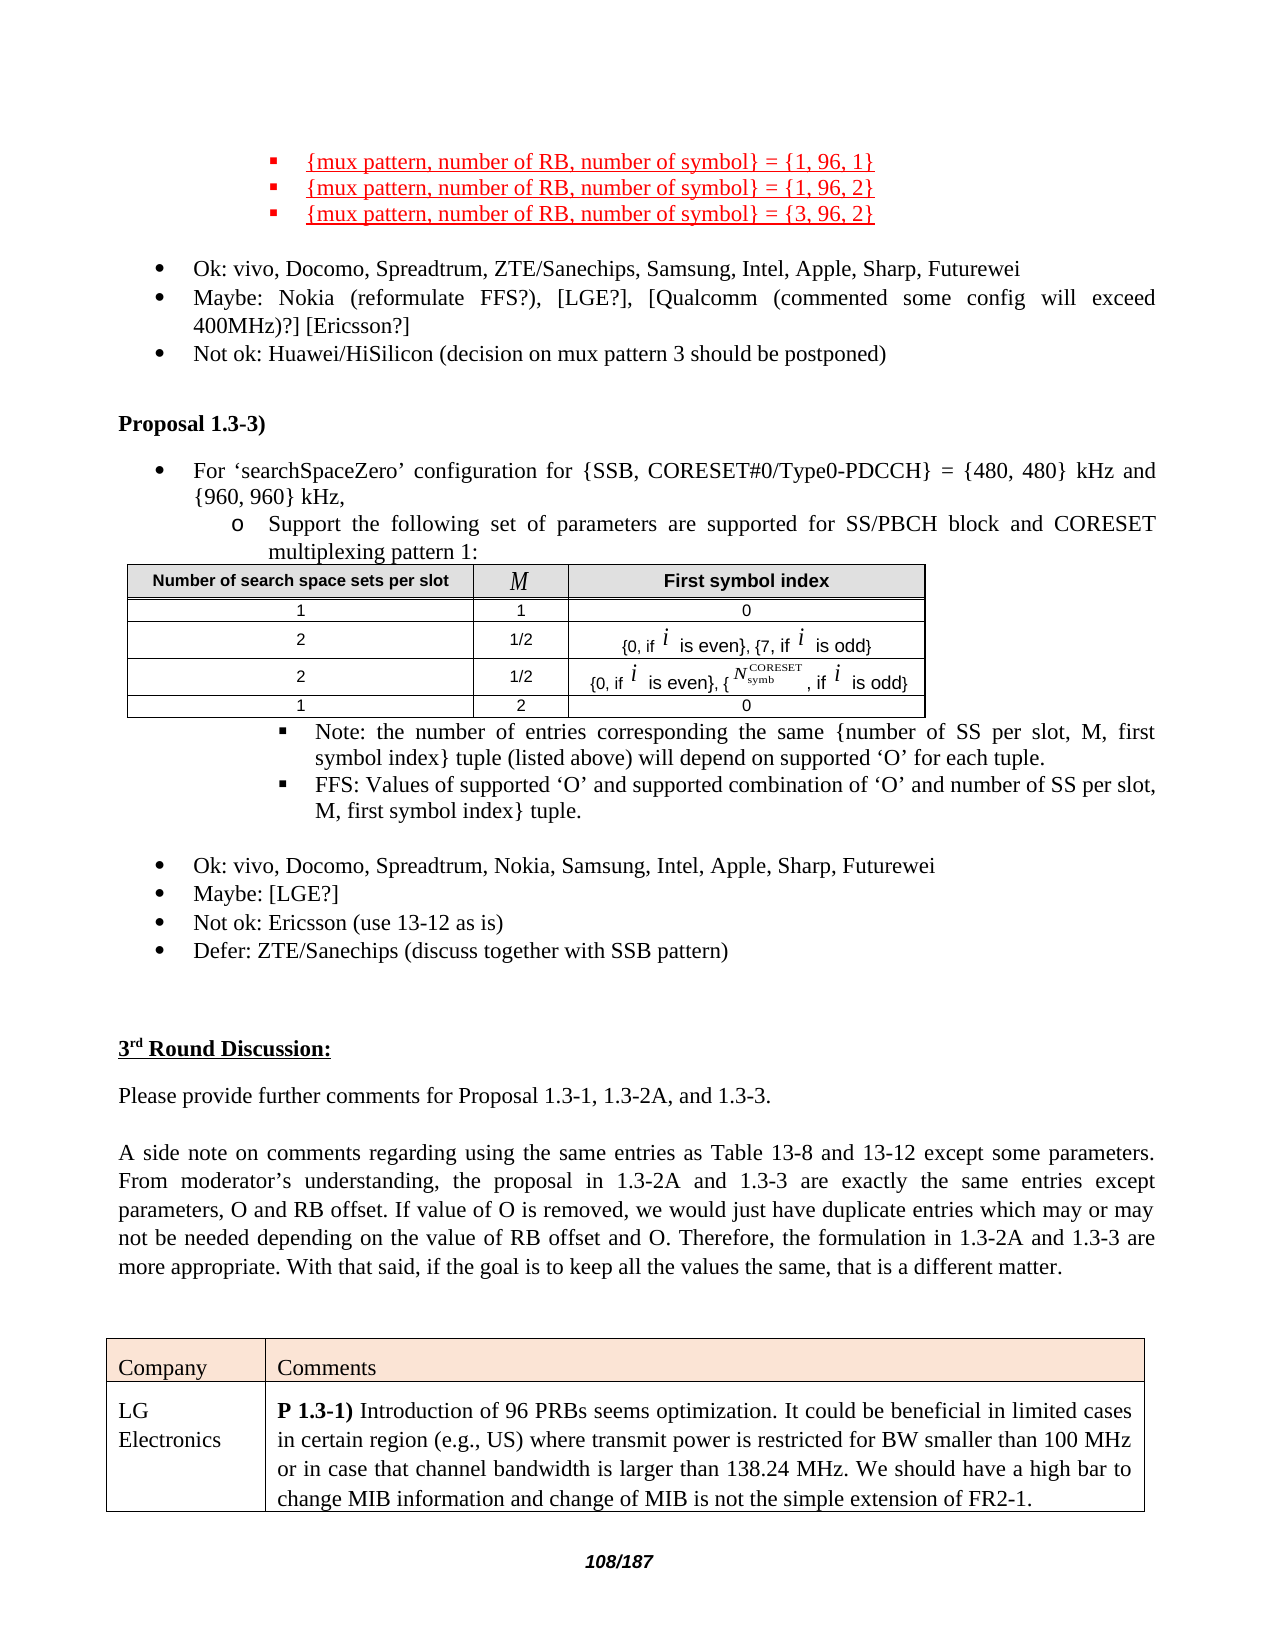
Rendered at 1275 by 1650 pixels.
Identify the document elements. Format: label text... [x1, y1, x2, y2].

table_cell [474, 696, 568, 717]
text Please provide further comments for Proposal 1.3-1, 1.3-2A, and 1.3-3. [118, 1082, 1157, 1108]
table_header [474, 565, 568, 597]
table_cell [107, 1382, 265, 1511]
text A side note on comments regarding using the same entries as Table 13-8 and 13-12 except some parameters. From moderator’s understanding, the proposal in 1.3-2A and 1.3-3 are exactly the same entries except parameters, O and RB offset. If value of O is removed, we would just have duplicate entries which may or may not be needed depending on the value of RB offset and O. Therefore, the formulation in 1.3-2A and 1.3-3 are more appropriate. With that said, if the goal is to keep all the values the same, that is a different matter. [118, 1139, 1157, 1279]
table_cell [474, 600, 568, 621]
list Not ok: Ericsson (use 13-12 as is) [156, 909, 1157, 935]
list FFS: Values of supported ‘O’ and supported combination of ‘O’ and number of SS per slot, M, first symbol index} tuple. [277, 771, 1157, 823]
list Maybe: Nokia (reformulate FFS?), [LGE?], [Qualcomm (commented some config will exceed 400MHz)?] [Ericsson?] [156, 284, 1157, 338]
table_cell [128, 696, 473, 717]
subtitle 3rd Round Discussion: [118, 1035, 1157, 1061]
list Support the following set of parameters are supported for SS/PBCH block and CORESET multiplexing pattern 1: [231, 510, 1157, 564]
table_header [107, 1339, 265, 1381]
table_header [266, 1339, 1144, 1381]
subtitle Proposal 1.3-3) [118, 410, 1157, 436]
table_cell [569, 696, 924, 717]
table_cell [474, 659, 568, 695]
list Note: the number of entries corresponding the same {number of SS per slot, M, first symbol index} tuple (listed above) will depend on supported ‘O’ for each tuple. [277, 718, 1157, 771]
list Not ok: Huawei/HiSilicon (decision on mux pattern 3 should be postponed) [156, 341, 1157, 367]
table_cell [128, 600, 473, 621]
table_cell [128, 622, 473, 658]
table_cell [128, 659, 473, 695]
list {mux pattern, number of RB, number of symbol} = {3, 96, 2} [268, 200, 1157, 227]
list For ‘searchSpaceZero’ configuration for {SSB, CORESET#0/Type0-PDCCH} = {480, 480} kHz and {960, 960} kHz, [156, 457, 1157, 510]
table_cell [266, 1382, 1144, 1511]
list Ok: vivo, Docomo, Spreadtrum, Nokia, Samsung, Intel, Apple, Sharp, Futurewei [156, 852, 1157, 878]
list Maybe: [LGE?] [156, 880, 1157, 907]
list Ok: vivo, Docomo, Spreadtrum, ZTE/Sanechips, Samsung, Intel, Apple, Sharp, Futurewei [156, 255, 1157, 282]
list {mux pattern, number of RB, number of symbol} = {1, 96, 1} [268, 148, 1157, 174]
list {mux pattern, number of RB, number of symbol} = {1, 96, 2} [268, 174, 1157, 200]
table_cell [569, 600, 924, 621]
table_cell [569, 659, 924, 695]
list Defer: ZTE/Sanechips (discuss together with SSB pattern) [156, 937, 1157, 963]
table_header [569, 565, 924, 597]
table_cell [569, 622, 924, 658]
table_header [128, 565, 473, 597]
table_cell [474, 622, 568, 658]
